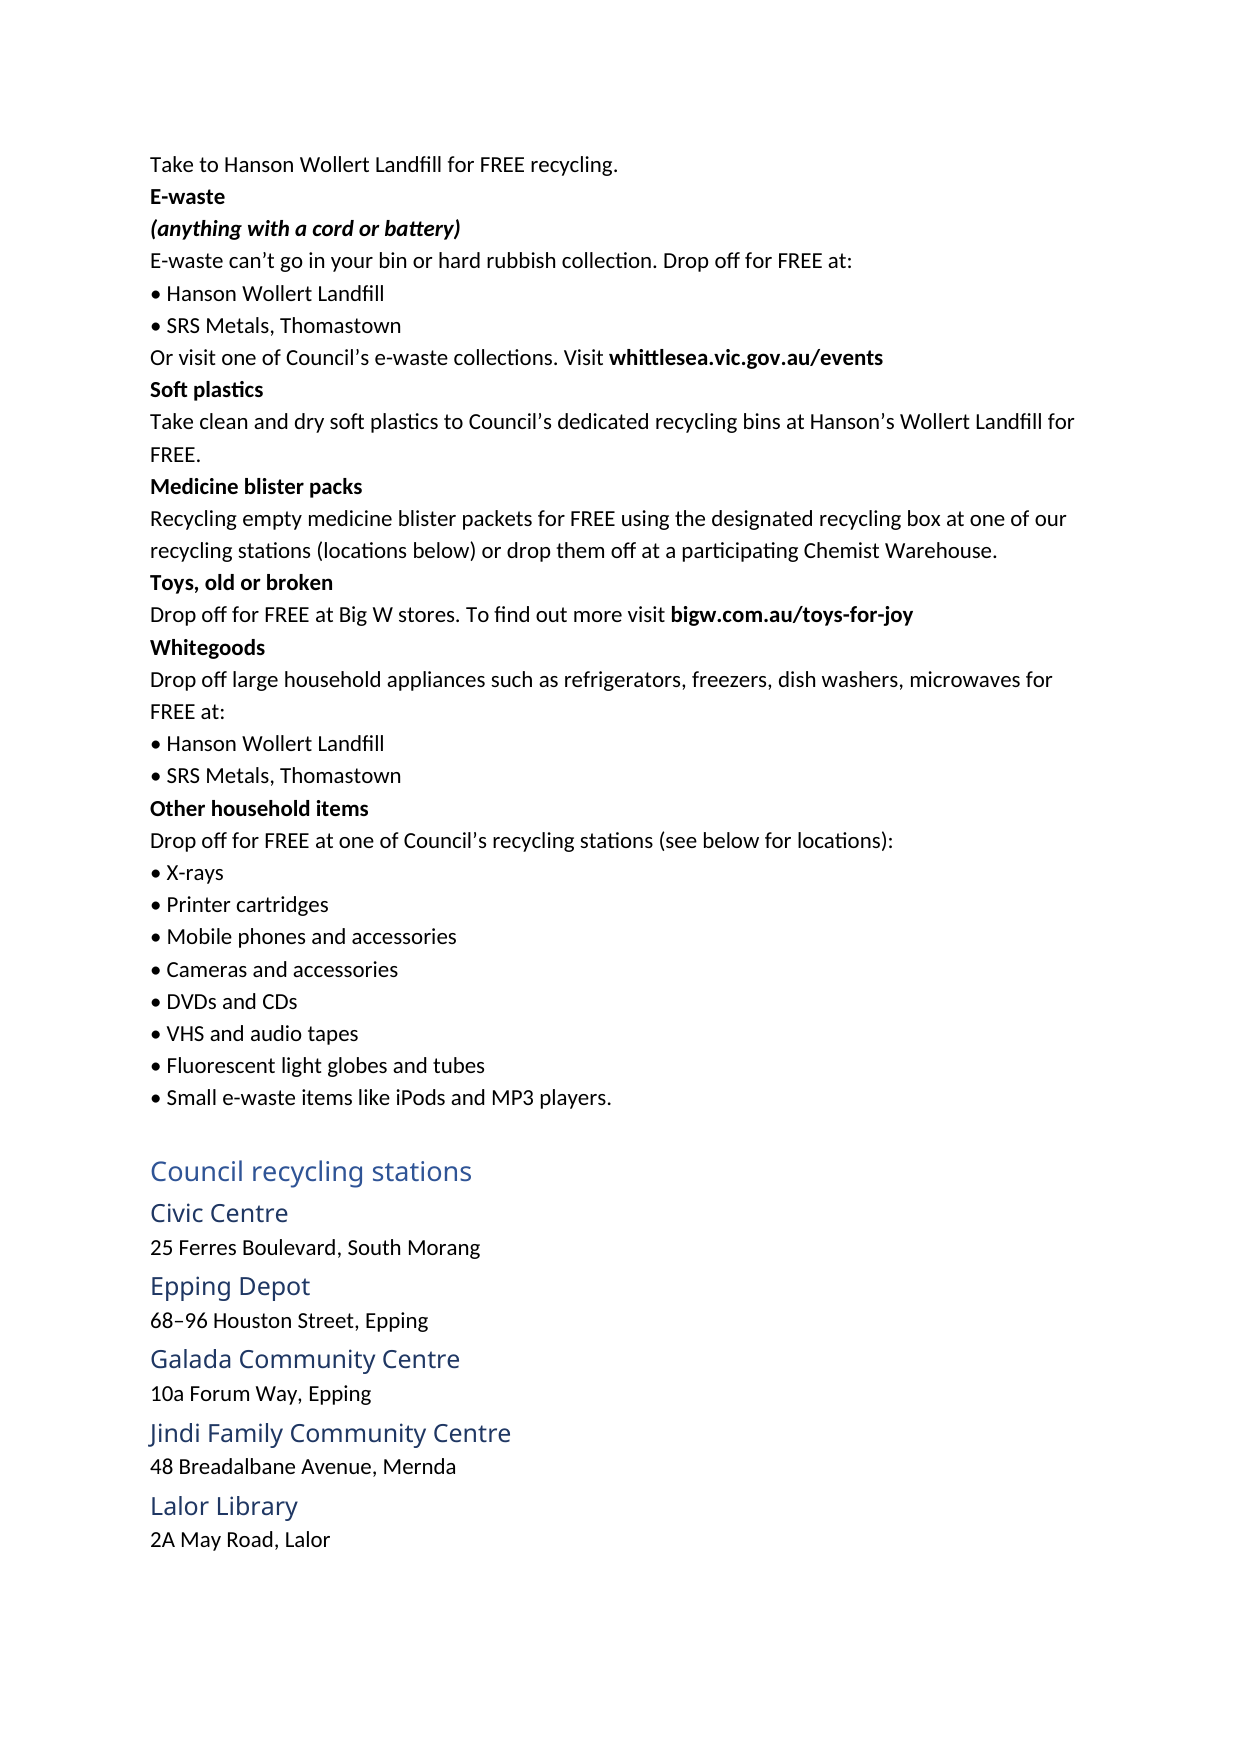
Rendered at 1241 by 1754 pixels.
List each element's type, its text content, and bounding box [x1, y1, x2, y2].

text • Fluorescent light globes and tubes [150, 1051, 1090, 1079]
text (anything with a cord or battery) [150, 214, 1090, 242]
text • SRS Metals, Thomastown [150, 311, 1090, 339]
text Recycling empty medicine blister packets for FREE using the designated recycling box at one of our recycling stations (locations below) or drop them off at a participating Chemist Warehouse. [150, 504, 1090, 564]
text Medicine blister packs [150, 472, 1090, 500]
text E-waste can’t go in your bin or hard rubbish collection. Drop off for FREE at: [150, 247, 1090, 274]
text E-waste [150, 182, 1090, 210]
subtitle Epping Depot [150, 1269, 1090, 1303]
text Take clean and dry soft plastics to Council’s dedicated recycling bins at Hanson’s Wollert Landfill for FREE. [150, 407, 1090, 468]
text 2A May Road, Lalor [150, 1525, 1090, 1553]
text Drop off for FREE at one of Council’s recycling stations (see below for locations): [150, 826, 1090, 854]
text Drop off for FREE at Big W stores. To find out more visit bigw.com.au/toys-for-joy [150, 601, 1090, 629]
text 68–96 Houston Street, Epping [150, 1306, 1090, 1334]
text • Hanson Wollert Landfill [150, 729, 1090, 757]
text Or visit one of Council’s e-waste collections. Visit whittlesea.vic.gov.au/events [150, 343, 1090, 371]
text • Hanson Wollert Landfill [150, 279, 1090, 307]
text • X-rays [150, 858, 1090, 886]
subtitle Council recycling stations [150, 1152, 1090, 1189]
subtitle Jindi Family Community Centre [150, 1415, 1090, 1449]
text Whitegoods [150, 633, 1090, 661]
text • Mobile phones and accessories [150, 922, 1090, 951]
text 25 Ferres Boulevard, South Morang [150, 1233, 1090, 1261]
text • VHS and audio tapes [150, 1019, 1090, 1047]
text • DVDs and CDs [150, 987, 1090, 1015]
subtitle Civic Centre [150, 1196, 1090, 1230]
text Other household items [150, 794, 1090, 822]
text Toys, old or broken [150, 568, 1090, 596]
text 48 Breadalbane Avenue, Mernda [150, 1452, 1090, 1480]
text • Cameras and accessories [150, 955, 1090, 983]
subtitle Galada Community Centre [150, 1342, 1090, 1376]
text Soft plastics [150, 375, 1090, 403]
text • SRS Metals, Thomastown [150, 762, 1090, 789]
subtitle Lalor Library [150, 1488, 1090, 1522]
text • Printer cartridges [150, 890, 1090, 918]
text 10a Forum Way, Epping [150, 1379, 1090, 1407]
text Take to Hanson Wollert Landfill for FREE recycling. [150, 150, 1090, 178]
text • Small e-waste items like iPods and MP3 players. [150, 1083, 1090, 1111]
text Drop off large household appliances such as refrigerators, freezers, dish washers, microwaves for FREE at: [150, 665, 1090, 725]
